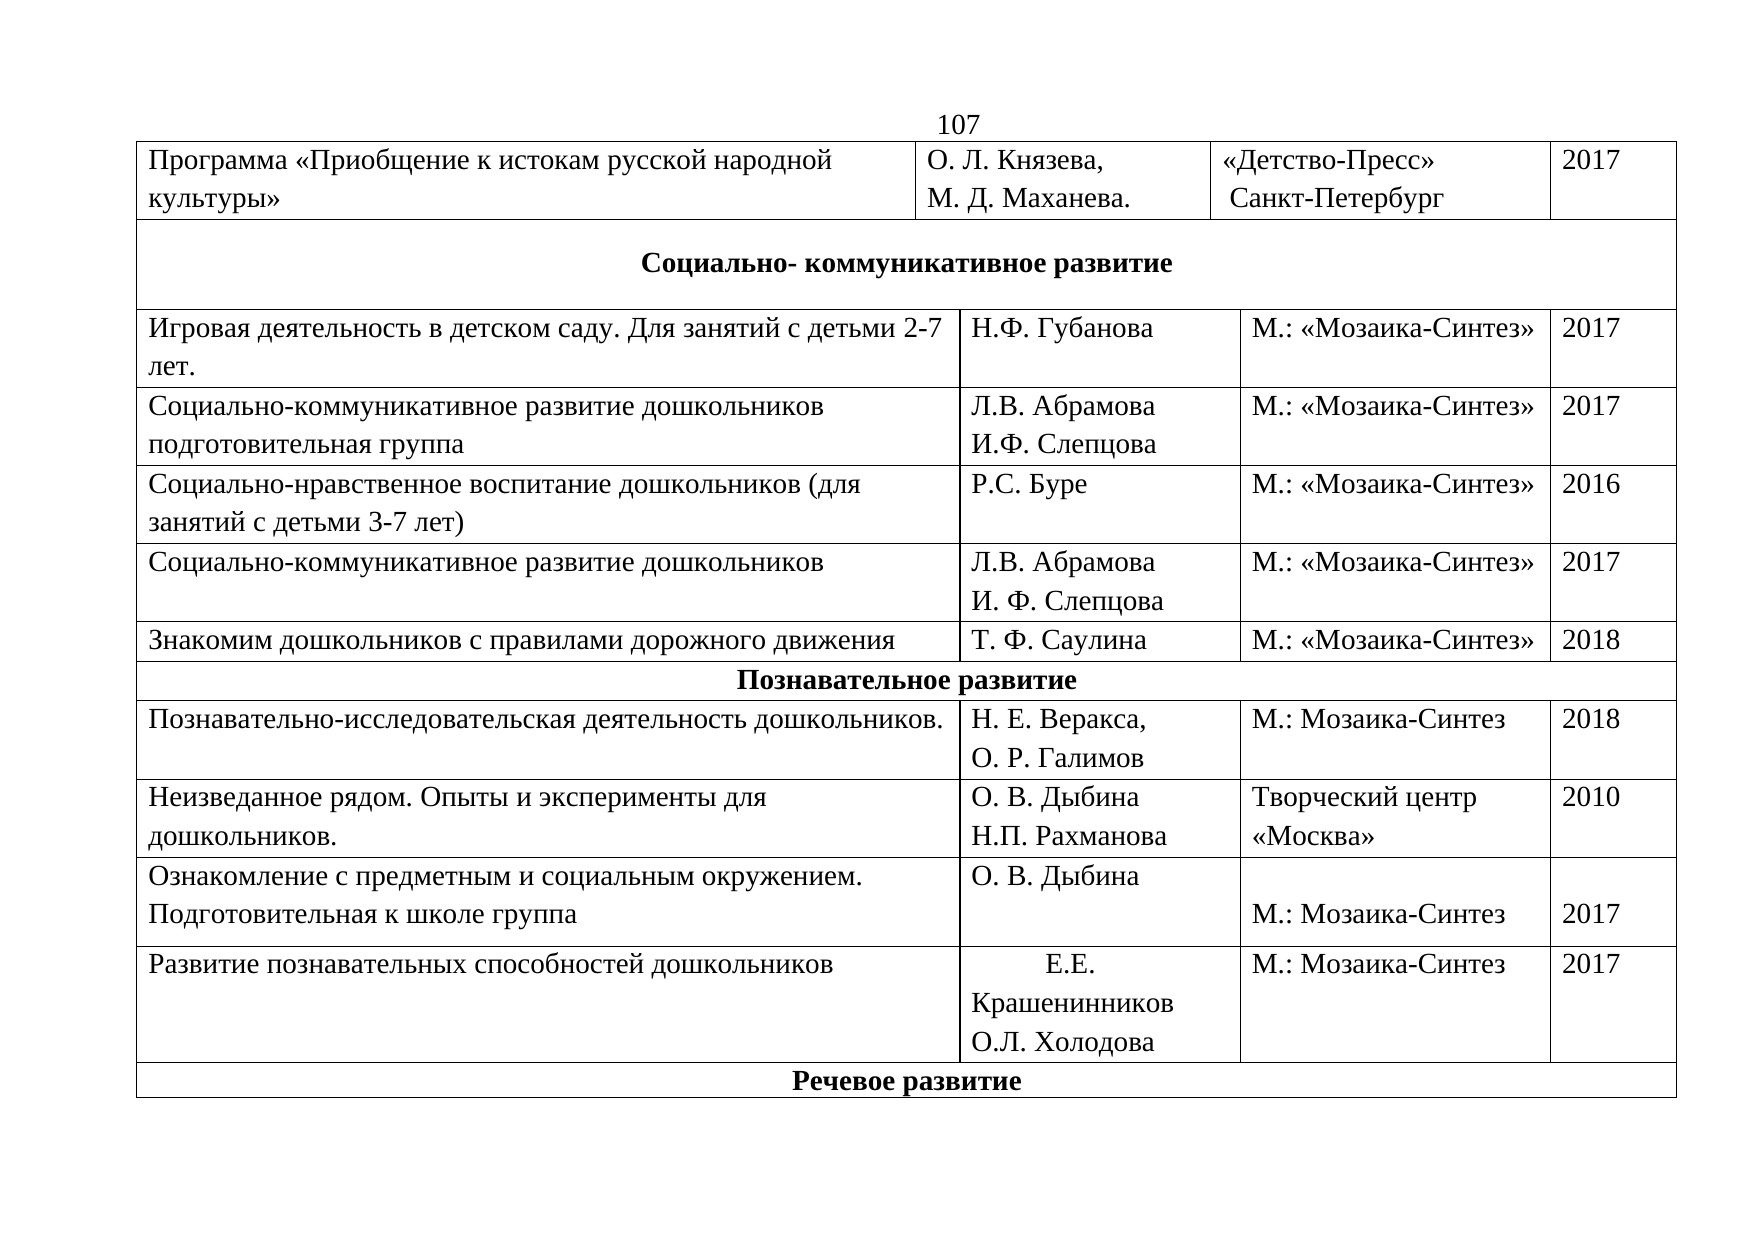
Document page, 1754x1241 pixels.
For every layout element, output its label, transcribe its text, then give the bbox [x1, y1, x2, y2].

table_cell 2017 [1551, 142, 1676, 219]
table_cell Познавательно-исследовательская деятельность дошкольников. [137, 701, 959, 778]
table_cell Ознакомление с предметным и социальным окружением. Подготовительная к школе группа [137, 858, 959, 946]
table_cell О. В. Дыбина Н.П. Рахманова [961, 780, 1240, 857]
table_cell Т. Ф. Саулина [961, 622, 1240, 661]
table_cell Неизведанное рядом. Опыты и эксперименты для дошкольников. [137, 780, 959, 857]
table_cell 2017 [1551, 544, 1676, 621]
table_cell 2018 [1551, 701, 1676, 778]
table_cell «Детство-Пресс» Санкт-Петербург [1211, 142, 1550, 219]
table_cell М.: «Мозаика-Синтез» [1241, 310, 1550, 387]
table_cell 2010 [1551, 780, 1676, 857]
table_cell О. Л. Князева, М. Д. Маханева. [916, 142, 1210, 219]
table_cell 2018 [1551, 622, 1676, 661]
table_cell 2017 [1551, 947, 1676, 1062]
table_cell 2016 [1551, 466, 1676, 543]
table_cell Л.В. Абрамова И. Ф. Слепцова [961, 544, 1240, 621]
table_cell Творческий центр «Москва» [1241, 780, 1550, 857]
table_cell О. В. Дыбина [961, 858, 1240, 946]
table_cell М.: «Мозаика-Синтез» [1241, 388, 1550, 465]
table_cell Познавательное развитие [137, 662, 1676, 700]
table_cell Знакомим дошкольников с правилами дорожного движения [137, 622, 959, 661]
table_cell Р.С. Буре [961, 466, 1240, 543]
table_cell Е.Е. Крашенинников О.Л. Холодова [961, 947, 1240, 1062]
table_cell М.: Мозаика-Синтез [1241, 947, 1550, 1062]
table_cell М.: «Мозаика-Синтез» [1241, 622, 1550, 661]
table_cell 2017 [1551, 388, 1676, 465]
table_cell Программа «Приобщение к истокам русской народной культуры» [137, 142, 915, 219]
table_cell Речевое развитие [137, 1063, 1676, 1097]
table_cell М.: Мозаика-Синтез [1241, 858, 1550, 946]
table_cell М.: Мозаика-Синтез [1241, 701, 1550, 778]
table_cell Н.Ф. Губанова [961, 310, 1240, 387]
table_cell Социально-коммуникативное развитие дошкольников подготовительная группа [137, 388, 959, 465]
table_cell Игровая деятельность в детском саду. Для занятий с детьми 2-7 лет. [137, 310, 959, 387]
table_cell Развитие познавательных способностей дошкольников [137, 947, 959, 1062]
table_cell Социально-коммуникативное развитие дошкольников [137, 544, 959, 621]
table_cell М.: «Мозаика-Синтез» [1241, 466, 1550, 543]
table_cell 2017 [1551, 858, 1676, 946]
table_cell Социально-нравственное воспитание дошкольников (для занятий с детьми 3-7 лет) [137, 466, 959, 543]
table_cell М.: «Мозаика-Синтез» [1241, 544, 1550, 621]
table_cell Л.В. Абрамова И.Ф. Слепцова [961, 388, 1240, 465]
table_cell Н. Е. Веракса, О. Р. Галимов [961, 701, 1240, 778]
table_cell Социально- коммуникативное развитие [137, 220, 1676, 309]
table_cell 2017 [1551, 310, 1676, 387]
